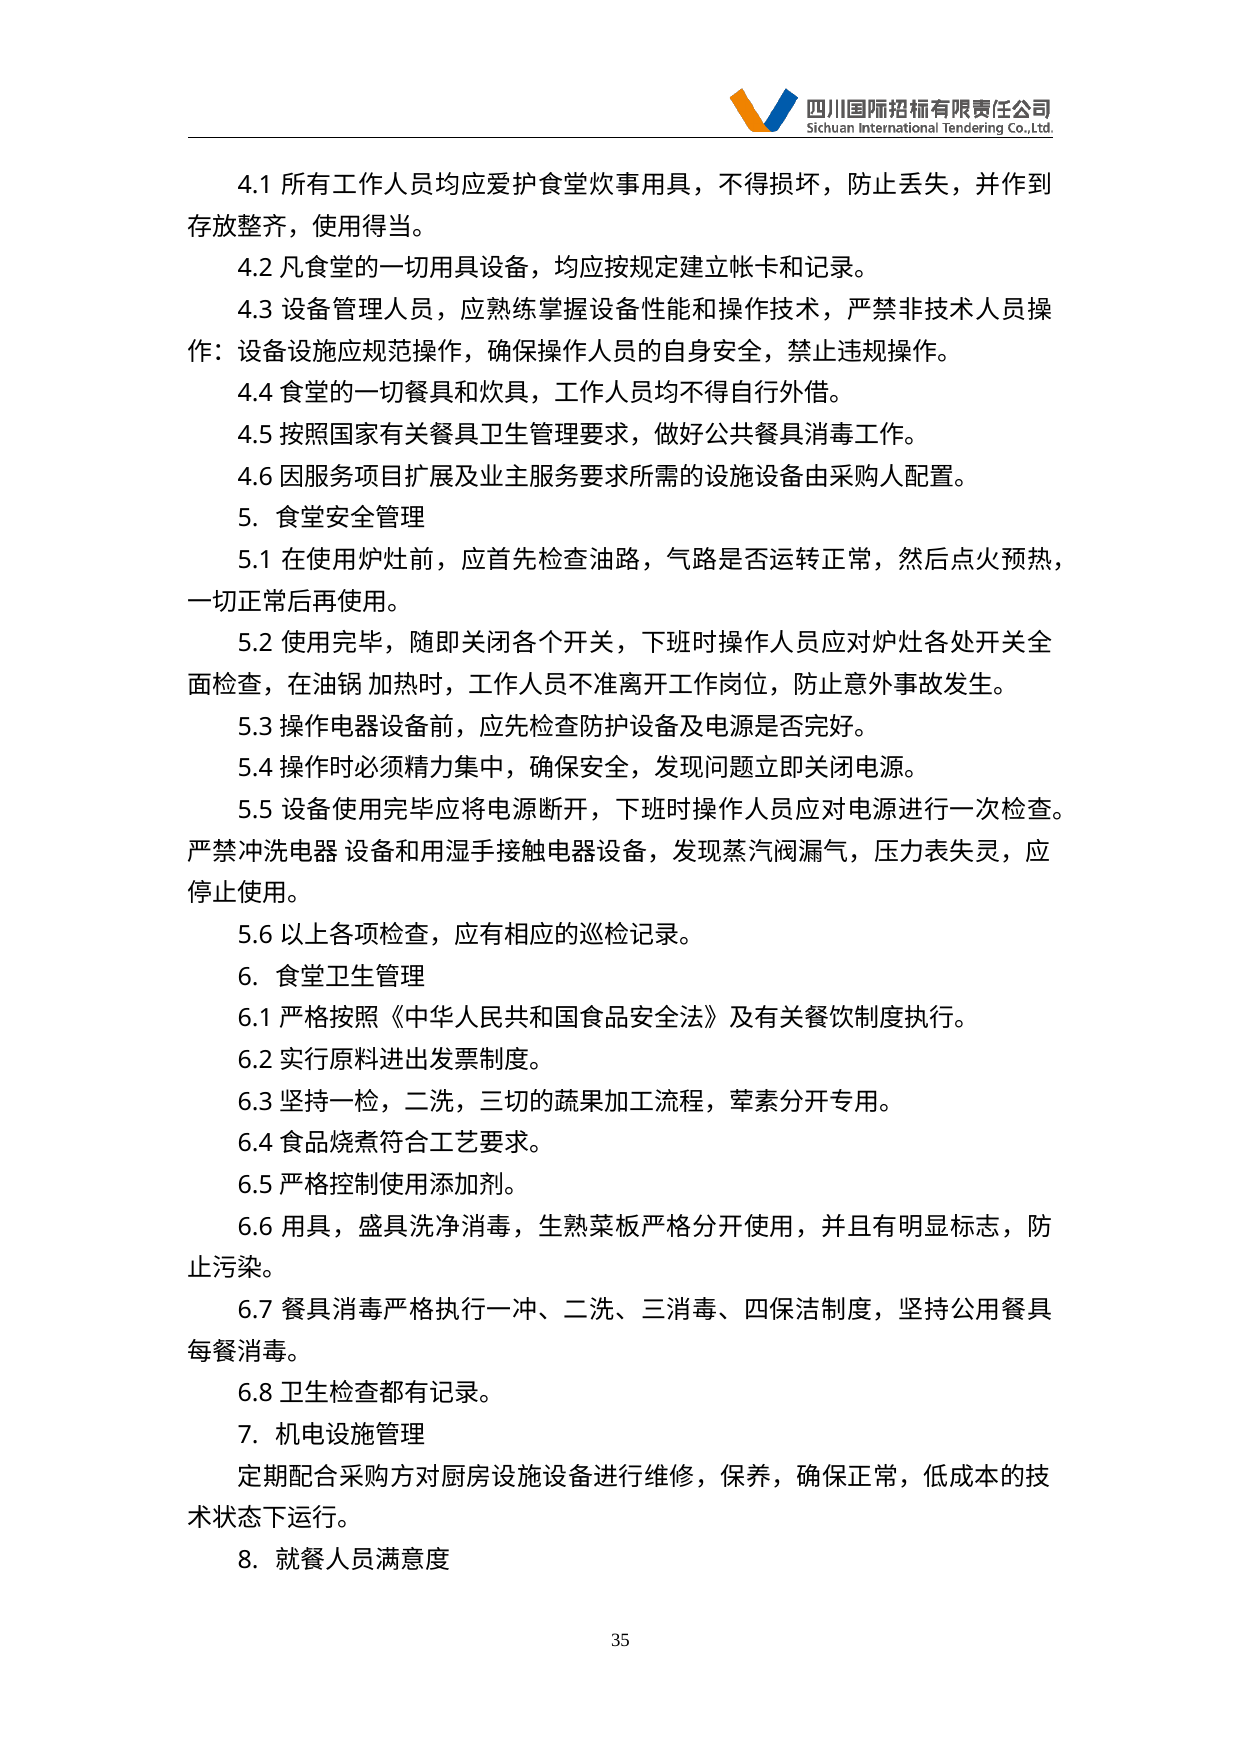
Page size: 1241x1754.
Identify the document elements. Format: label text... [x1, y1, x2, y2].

text 6.8 卫生检查都有记录。 [187, 1368, 1053, 1410]
text 6.2 实行原料进出发票制度。 [187, 1035, 1053, 1077]
text 4.4 食堂的一切餐具和炊具，工作人员均不得自行外借。 [187, 368, 1053, 410]
text 5.4 操作时必须精力集中，确保安全，发现问题立即关闭电源。 [187, 743, 1053, 785]
text 5.2 使用完毕，随即关闭各个开关，下班时操作人员应对炉灶各处开关全面检查，在油锅 加热时，工作人员不准离开工作岗位，防止意外事故发生。 [187, 618, 1053, 702]
picture [729, 88, 1053, 135]
text 5.1 在使用炉灶前，应首先检查油路，气路是否运转正常，然后点火预热，一切正常后再使用。 [187, 535, 1053, 618]
text 6.5 严格控制使用添加剂。 [187, 1160, 1053, 1202]
text 定期配合采购方对厨房设施设备进行维修，保养，确保正常，低成本的技术状态下运行。 [187, 1452, 1053, 1535]
text 4.1 所有工作人员均应爱护食堂炊事用具，不得损坏，防止丢失，并作到存放整齐，使用得当。 [187, 160, 1053, 243]
text 7. 机电设施管理 [187, 1410, 1053, 1452]
text 6.6 用具，盛具洗净消毒，生熟菜板严格分开使用，并且有明显标志，防止污染。 [187, 1202, 1053, 1285]
text 5.5 设备使用完毕应将电源断开，下班时操作人员应对电源进行一次检查。严禁冲洗电器 设备和用湿手接触电器设备，发现蒸汽阀漏气，压力表失灵，应停止使用。 [187, 785, 1053, 910]
text 4.6 因服务项目扩展及业主服务要求所需的设施设备由采购人配置。 [187, 452, 1053, 493]
text 6. 食堂卫生管理 [187, 952, 1053, 993]
text 4.2 凡食堂的一切用具设备，均应按规定建立帐卡和记录。 [187, 243, 1053, 285]
text 5.6 以上各项检查，应有相应的巡检记录。 [187, 910, 1053, 952]
text 4.5 按照国家有关餐具卫生管理要求，做好公共餐具消毒工作。 [187, 410, 1053, 452]
text 5.3 操作电器设备前，应先检查防护设备及电源是否完好。 [187, 702, 1053, 743]
text 6.3 坚持一检，二洗，三切的蔬果加工流程，荤素分开专用。 [187, 1077, 1053, 1118]
text 6.7 餐具消毒严格执行一冲、二洗、三消毒、四保洁制度，坚持公用餐具每餐消毒。 [187, 1285, 1053, 1368]
text 5. 食堂安全管理 [187, 493, 1053, 535]
text 4.3 设备管理人员，应熟练掌握设备性能和操作技术，严禁非技术人员操作：设备设施应规范操作，确保操作人员的自身安全，禁止违规操作。 [187, 285, 1053, 368]
text 8. 就餐人员满意度 [187, 1535, 1053, 1577]
text 6.4 食品烧煮符合工艺要求。 [187, 1118, 1053, 1160]
text 6.1 严格按照《中华人民共和国食品安全法》及有关餐饮制度执行。 [187, 993, 1053, 1035]
